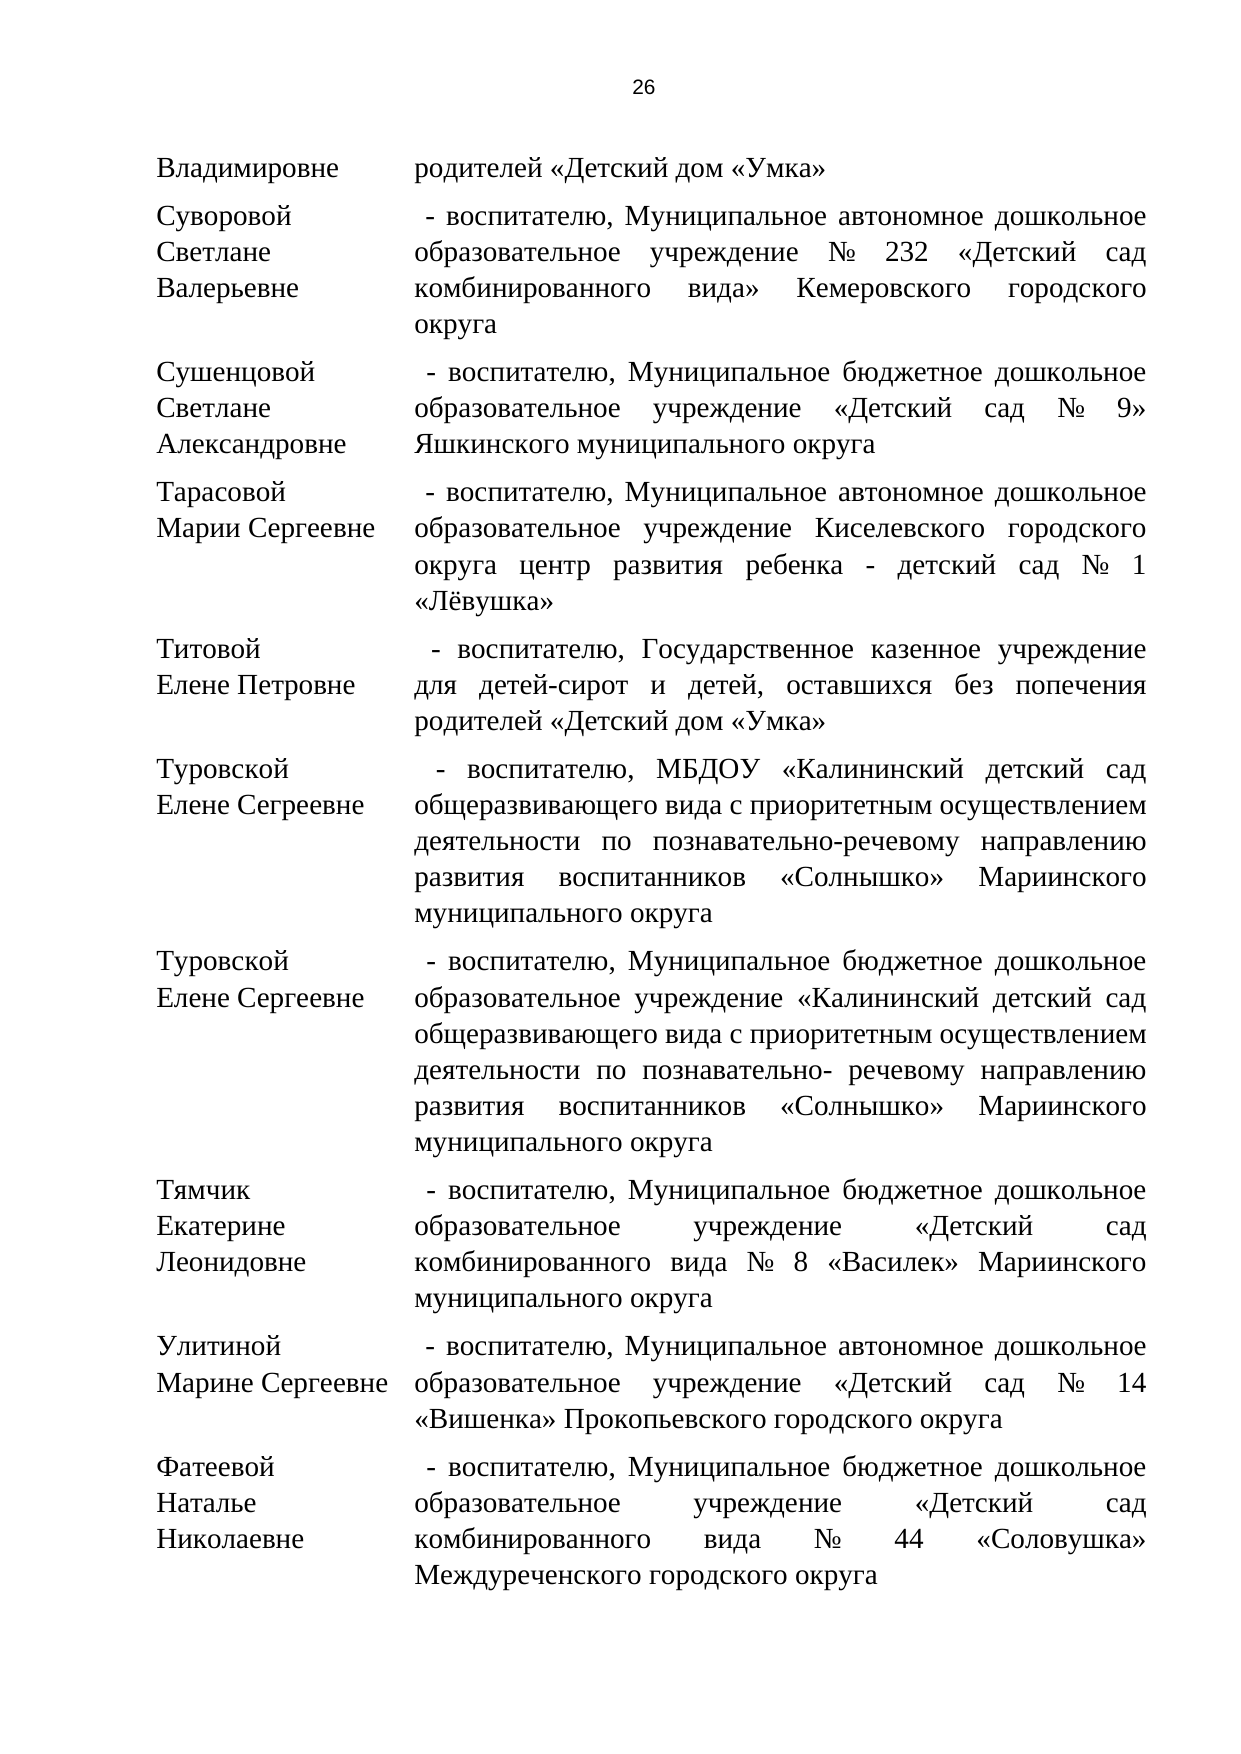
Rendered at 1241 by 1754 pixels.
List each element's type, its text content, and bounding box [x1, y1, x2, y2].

table_cell - воспитателю, Муниципальное бюджетное дошкольное образовательное учреждение «Детский сад № 9» Яшкинского муниципального округа [407, 354, 1154, 474]
table_cell - воспитателю, Государственное казенное учреждение для детей-сирот и детей, оставшихся без попечения родителей «Детский дом «Умка» [407, 631, 1154, 751]
table_cell Тарасовой Марии Сергеевне [149, 475, 407, 631]
table_cell - воспитателю, МБДОУ «Калининский детский сад общеразвивающего вида с приоритетным осуществлением деятельности по познавательно-речевому направлению развития воспитанников «Солнышко» Мариинского муниципального округа [407, 751, 1154, 943]
table_cell - воспитателю, Муниципальное автономное дошкольное образовательное учреждение «Детский сад № 14 «Вишенка» Прокопьевского городского округа [407, 1329, 1154, 1449]
table_cell Тямчик Екатерине Леонидовне [149, 1172, 407, 1328]
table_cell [149, 150, 407, 198]
table_cell Фатеевой Наталье Николаевне [149, 1449, 407, 1605]
table_cell Сушенцовой Светлане Александровне [149, 354, 407, 474]
table_cell Улитиной Марине Сергеевне [149, 1329, 407, 1449]
table_cell - воспитателю, Муниципальное бюджетное дошкольное образовательное учреждение «Детский сад комбинированного вида № 44 «Соловушка» Междуреченского городского округа [407, 1449, 1154, 1605]
table_cell Суворовой Светлане Валерьевне [149, 198, 407, 354]
table_cell - воспитателю, Муниципальное бюджетное дошкольное образовательное учреждение «Детский сад комбинированного вида № 8 «Василек» Мариинского муниципального округа [407, 1172, 1154, 1328]
table_cell Туровской Елене Сегреевне [149, 751, 407, 943]
table_cell - воспитателю, Муниципальное автономное дошкольное образовательное учреждение № 232 «Детский сад комбинированного вида» Кемеровского городского округа [407, 198, 1154, 354]
table_cell Титовой Елене Петровне [149, 631, 407, 751]
table_cell Туровской Елене Сергеевне [149, 944, 407, 1172]
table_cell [407, 150, 1154, 198]
table_cell - воспитателю, Муниципальное автономное дошкольное образовательное учреждение Киселевского городского округа центр развития ребенка - детский сад № 1 «Лёвушка» [407, 475, 1154, 631]
table_cell - воспитателю, Муниципальное бюджетное дошкольное образовательное учреждение «Калининский детский сад общеразвивающего вида с приоритетным осуществлением деятельности по познавательно- речевому направлению развития воспитанников «Солнышко» Мариинского муниципального округа [407, 944, 1154, 1172]
